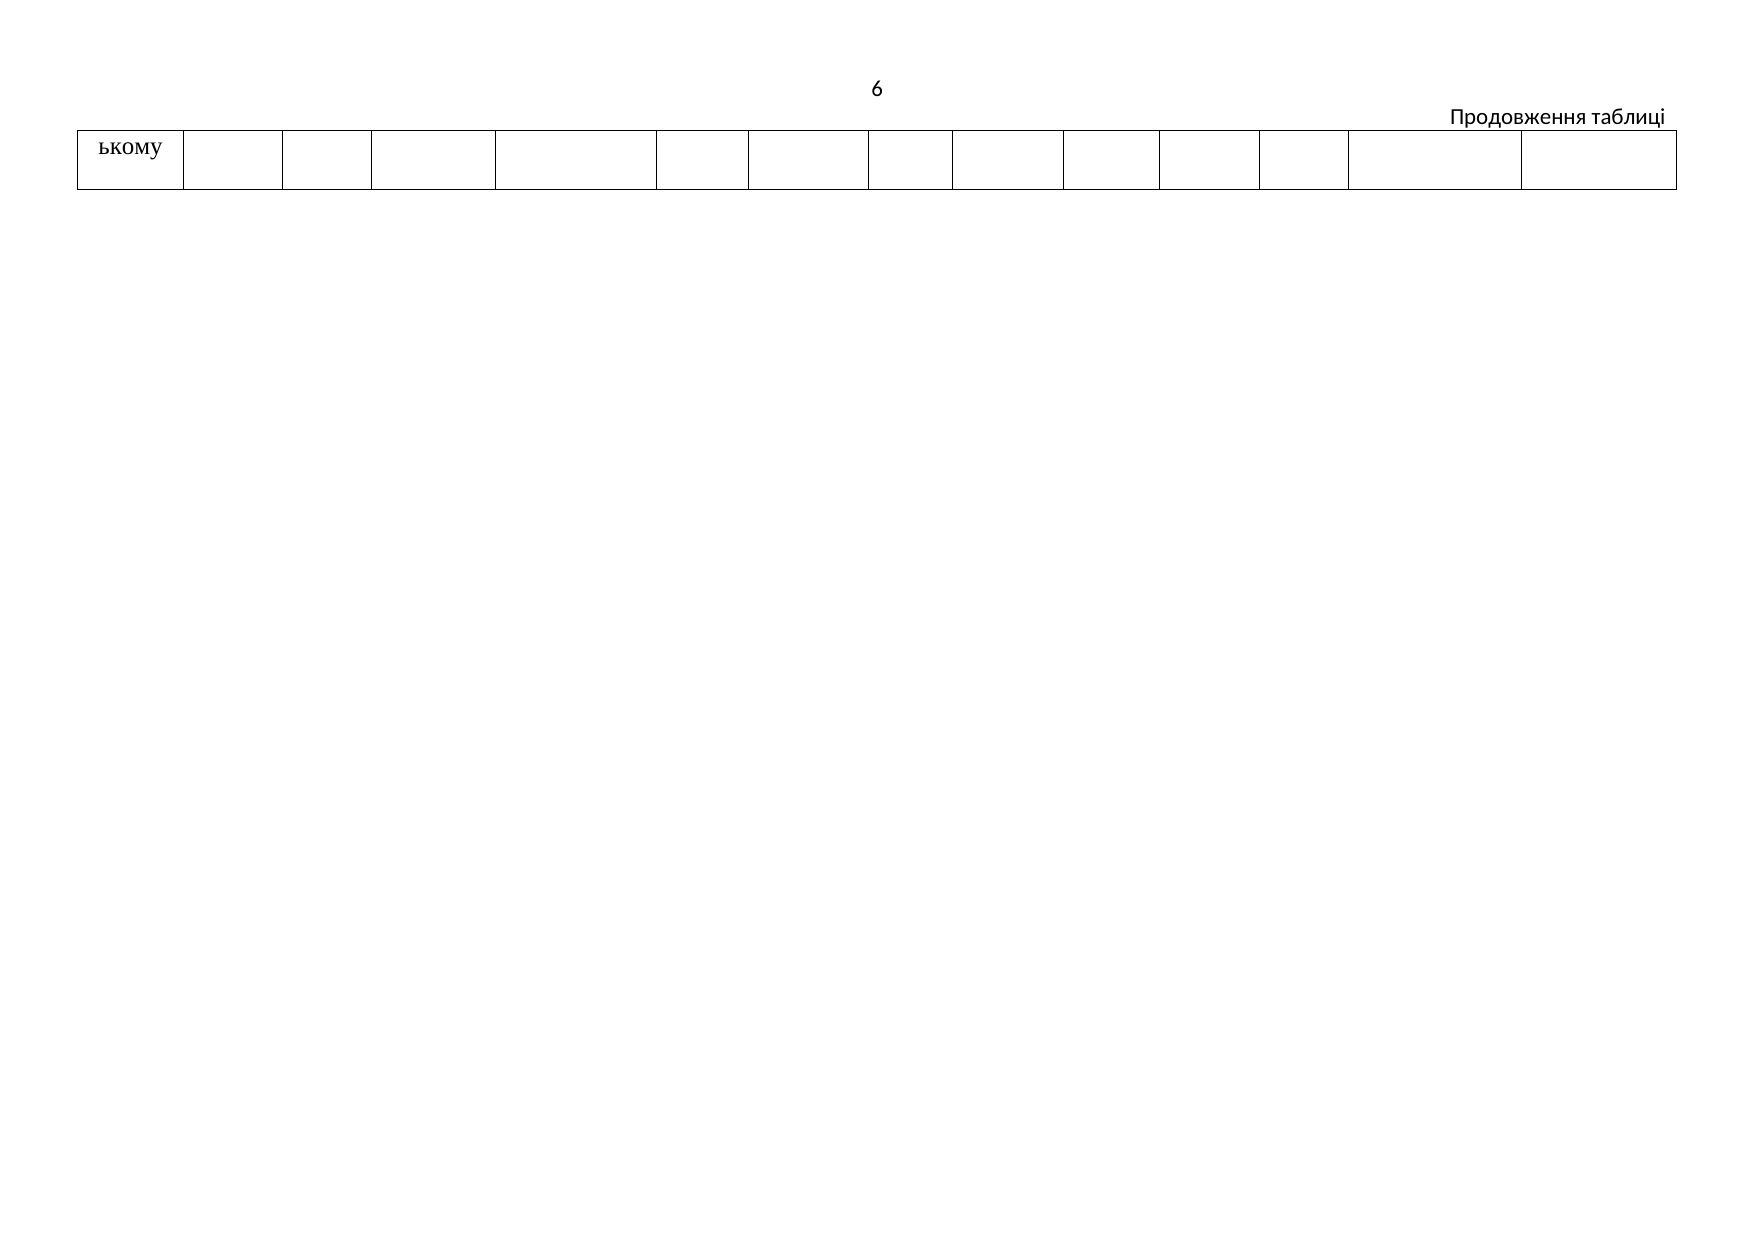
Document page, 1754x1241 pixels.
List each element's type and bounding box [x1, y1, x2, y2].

table_cell [953, 131, 1063, 188]
table_cell [1160, 131, 1259, 188]
table_cell [749, 131, 868, 188]
table_cell [657, 131, 748, 188]
table_cell [1522, 131, 1676, 188]
table_cell [283, 131, 371, 188]
table_cell [869, 131, 952, 188]
table_cell [1349, 131, 1521, 188]
table_cell [496, 131, 656, 188]
table_cell [1064, 131, 1159, 188]
table_cell [78, 131, 183, 188]
table_cell [184, 131, 282, 188]
table_cell [1260, 131, 1348, 188]
table_cell [372, 131, 495, 188]
